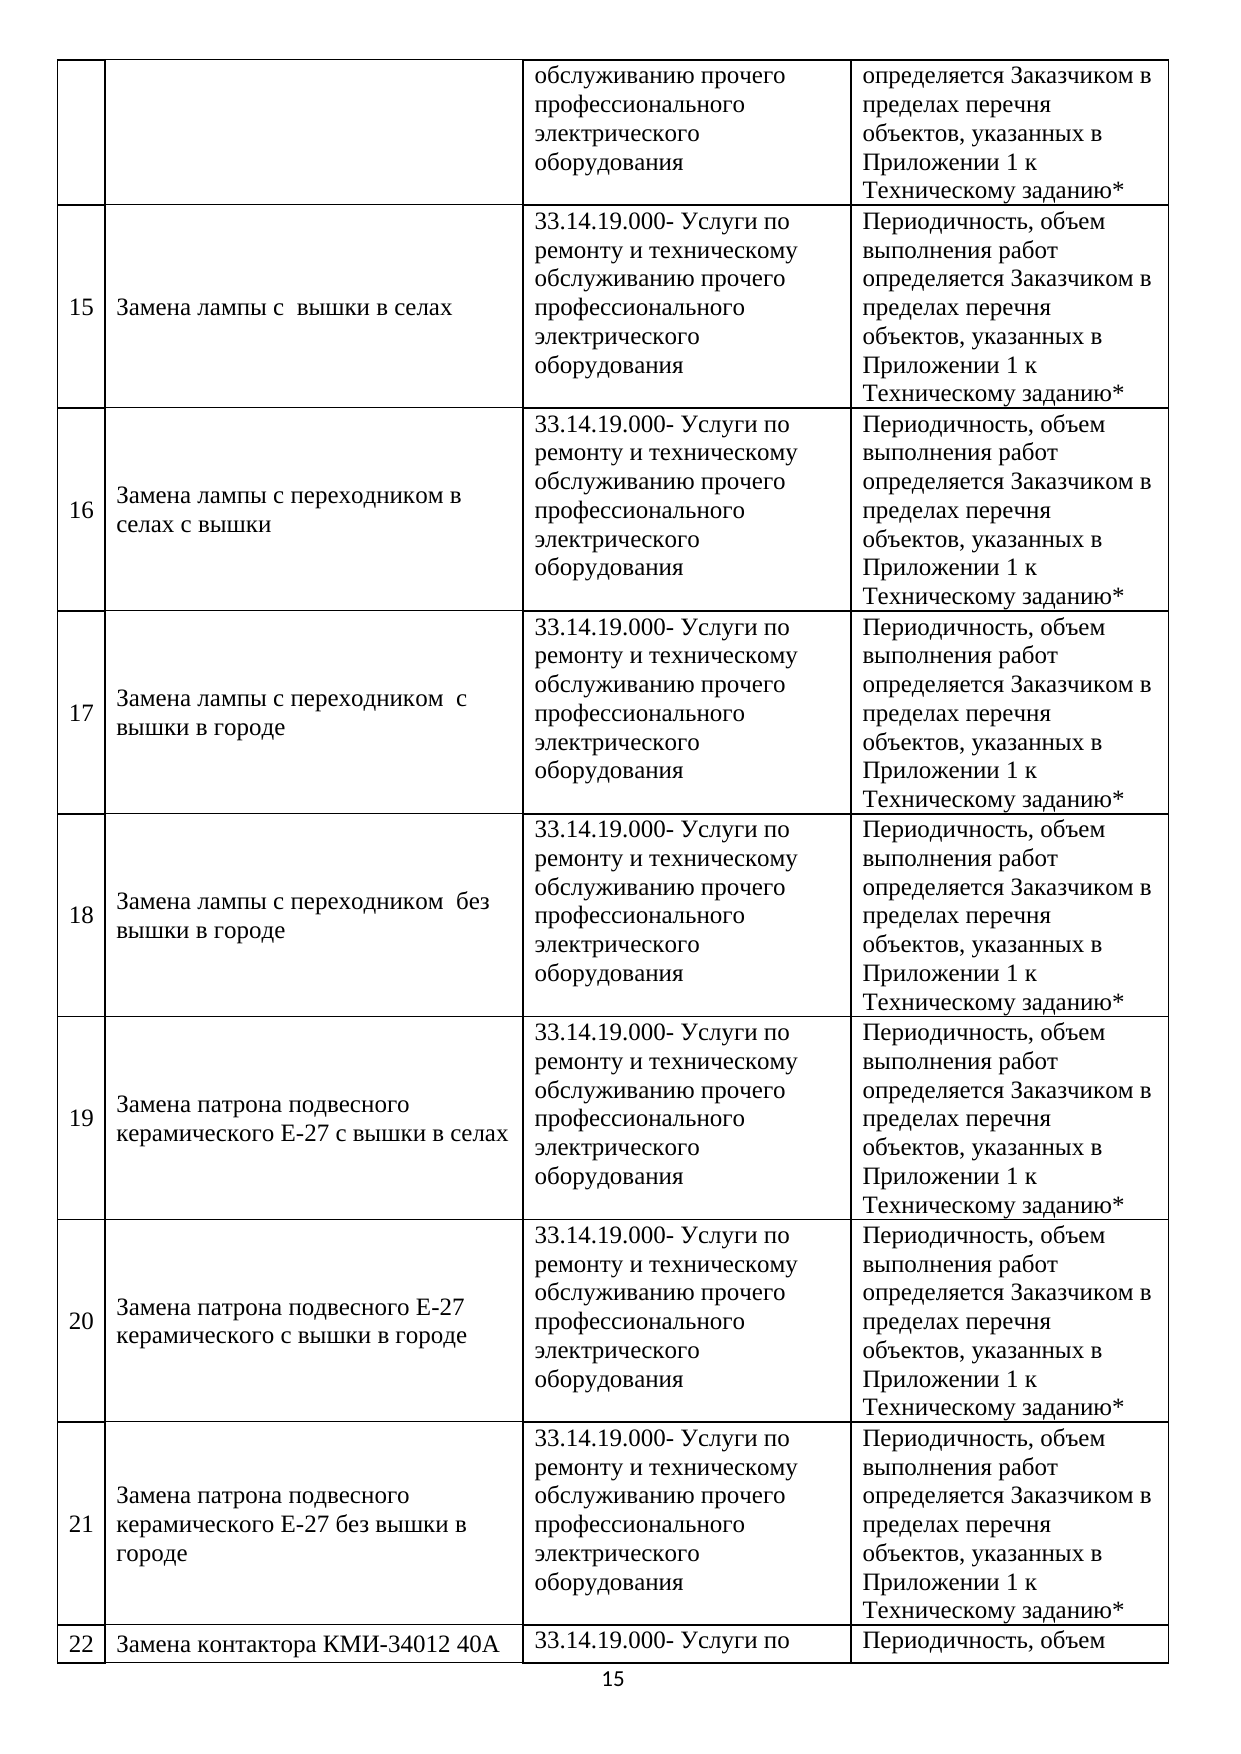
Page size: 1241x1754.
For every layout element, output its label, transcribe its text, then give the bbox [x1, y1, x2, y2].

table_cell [852, 1626, 1168, 1662]
table_cell Периодичность, объем выполнения работ определяется Заказчиком в пределах перечня объектов, указанных в Приложении 1 к Техническому заданию* [852, 1017, 1168, 1218]
table_cell 21 [58, 1423, 104, 1624]
table_cell Замена лампы с переходником с вышки в городе [106, 611, 522, 813]
table_cell 33.14.19.000- Услуги по ремонту и техническому обслуживанию прочего профессионального электрического оборудования [524, 612, 850, 813]
table_cell 33.14.19.000- Услуги по ремонту и техническому обслуживанию прочего профессионального электрического оборудования [524, 1017, 850, 1218]
table_cell Замена лампы с вышки в селах [106, 205, 522, 407]
table_cell Замена лампы с переходником без вышки в городе [106, 814, 522, 1016]
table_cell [852, 1423, 1168, 1624]
table_cell 18 [58, 815, 104, 1016]
table_cell Замена лампы с переходником в селах с вышки [106, 408, 522, 610]
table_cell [524, 1423, 850, 1624]
table_cell Замена патрона подвесного керамического Е-27 с вышки в селах [106, 1017, 522, 1218]
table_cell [106, 60, 522, 204]
table_cell 22 [58, 1626, 104, 1662]
table_cell Периодичность, объем выполнения работ определяется Заказчиком в пределах перечня объектов, указанных в Приложении 1 к Техническому заданию* [852, 206, 1168, 407]
table_cell 33.14.19.000- Услуги по ремонту и техническому обслуживанию прочего профессионального электрического оборудования [524, 409, 850, 610]
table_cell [524, 61, 850, 204]
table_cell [106, 1625, 522, 1662]
table_cell Периодичность, объем выполнения работ определяется Заказчиком в пределах перечня объектов, указанных в Приложении 1 к Техническому заданию* [852, 612, 1168, 813]
table_cell 33.14.19.000- Услуги по ремонту и техническому обслуживанию прочего профессионального электрического оборудования [524, 1220, 850, 1421]
table_cell 33.14.19.000- Услуги по ремонту и техническому обслуживанию прочего профессионального электрического оборудования [524, 206, 850, 407]
table_cell Периодичность, объем выполнения работ определяется Заказчиком в пределах перечня объектов, указанных в Приложении 1 к Техническому заданию* [852, 409, 1168, 610]
table_cell 15 [58, 206, 104, 407]
table_cell Замена патрона подвесного керамического Е-27 без вышки в городе [106, 1422, 522, 1624]
table_cell 14 [58, 61, 104, 204]
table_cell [524, 1626, 850, 1662]
table_cell Периодичность, объем выполнения работ определяется Заказчиком в пределах перечня объектов, указанных в Приложении 1 к Техническому заданию* [852, 1220, 1168, 1421]
table_cell 17 [58, 612, 104, 813]
table_cell 19 [58, 1017, 104, 1218]
table_cell 16 [58, 409, 104, 610]
table_cell Замена патрона подвесного Е-27 керамического с вышки в городе [106, 1220, 522, 1421]
table_cell 20 [58, 1220, 104, 1421]
table_cell Периодичность, объем выполнения работ определяется Заказчиком в пределах перечня объектов, указанных в Приложении 1 к Техническому заданию* [852, 815, 1168, 1016]
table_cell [852, 61, 1168, 204]
table_cell 33.14.19.000- Услуги по ремонту и техническому обслуживанию прочего профессионального электрического оборудования [524, 815, 850, 1016]
